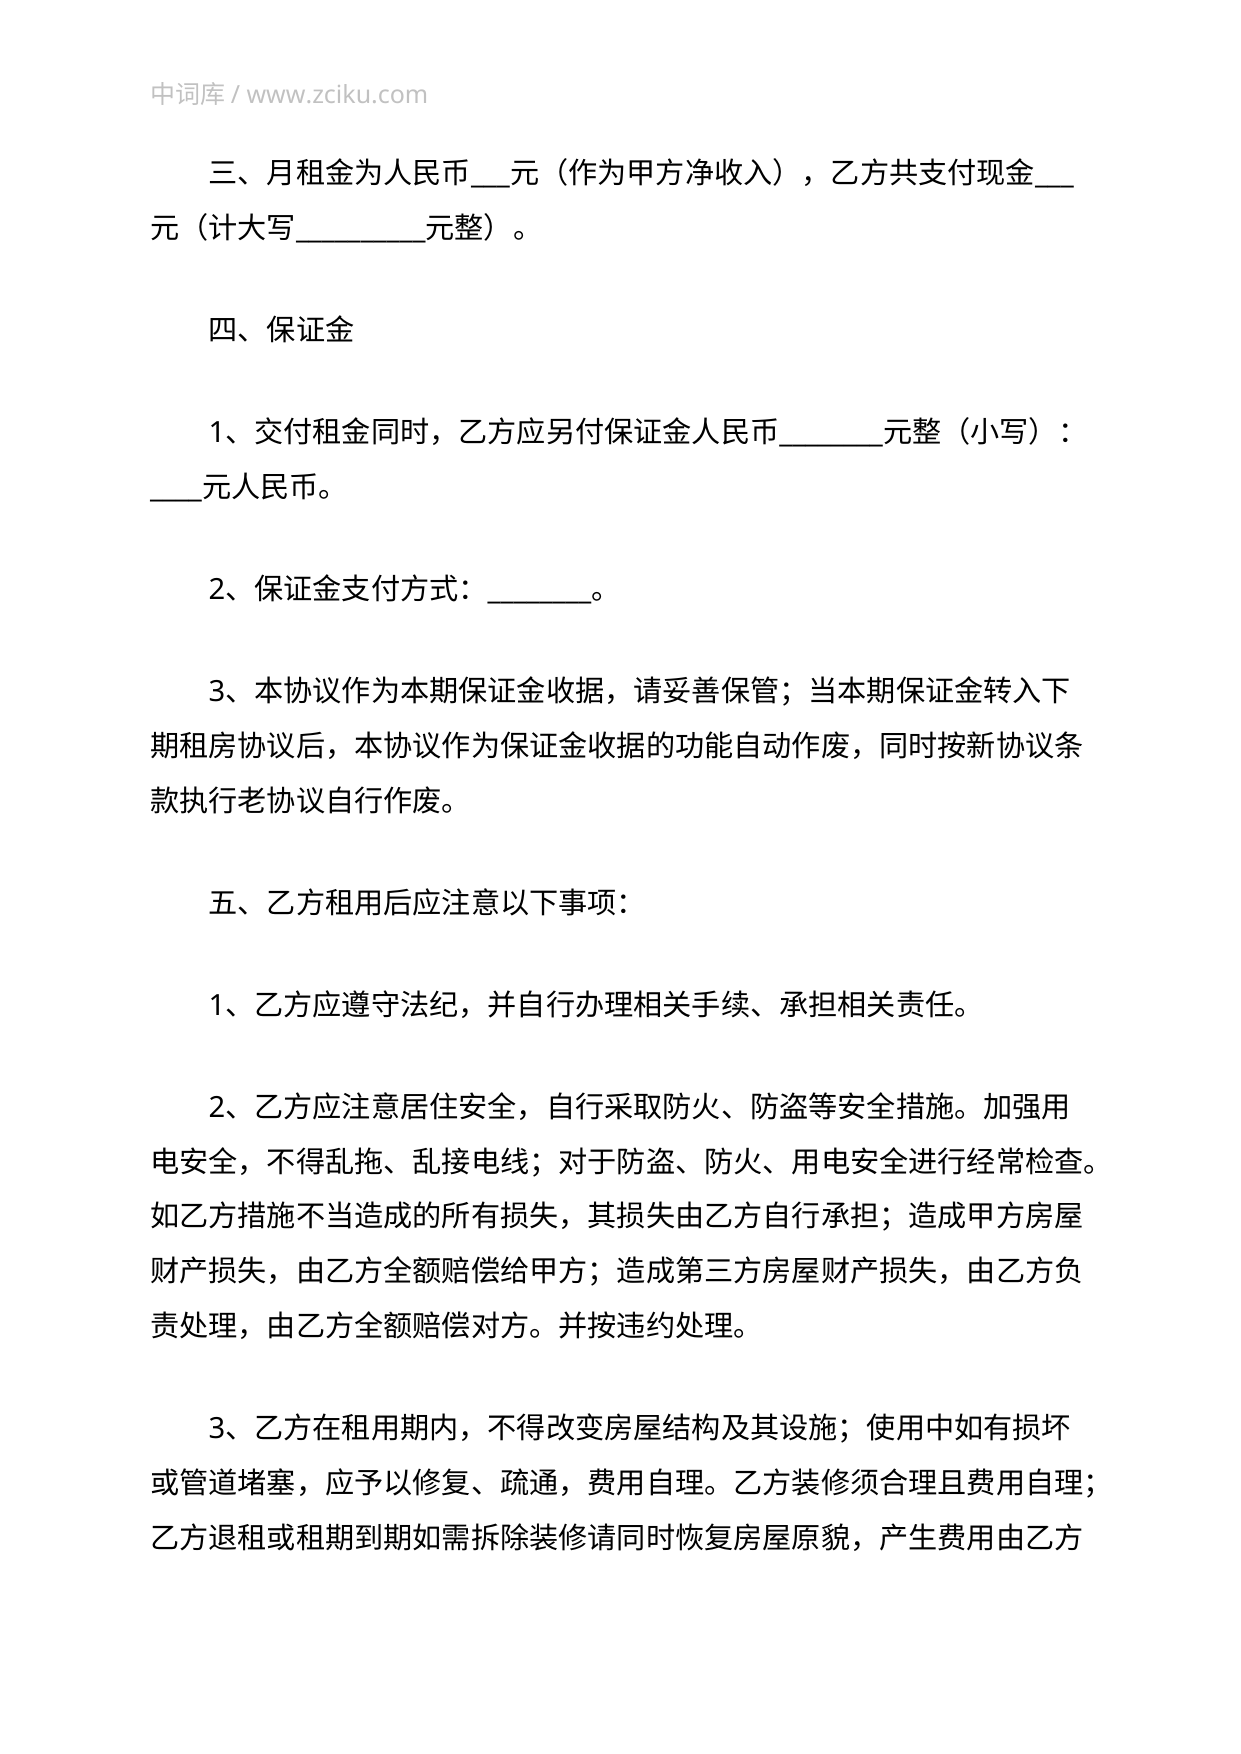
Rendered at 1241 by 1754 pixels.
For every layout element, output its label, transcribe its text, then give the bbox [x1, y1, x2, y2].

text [150, 1404, 1090, 1557]
text 三、月租金为人民币___元（作为甲方净收入），乙方共支付现金___元（计大写__________元整）。 [150, 150, 1090, 247]
text 五、乙方租用后应注意以下事项： [150, 879, 1090, 922]
text 3、本协议作为本期保证金收据，请妥善保管；当本期保证金转入下期租房协议后，本协议作为保证金收据的功能自动作废，同时按新协议条款执行老协议自行作废。 [150, 668, 1090, 820]
text 1、交付租金同时，乙方应另付保证金人民币________元整（小写）：____元人民币。 [150, 409, 1090, 506]
text 2、保证金支付方式：________。 [150, 566, 1090, 608]
text 四、保证金 [150, 307, 1090, 349]
text 1、乙方应遵守法纪，并自行办理相关手续、承担相关责任。 [150, 981, 1090, 1023]
text 2、乙方应注意居住安全，自行采取防火、防盗等安全措施。加强用电安全，不得乱拖、乱接电线；对于防盗、防火、用电安全进行经常检查。如乙方措施不当造成的所有损失，其损失由乙方自行承担；造成甲方房屋财产损失，由乙方全额赔偿给甲方；造成第三方房屋财产损失，由乙方负责处理，由乙方全额赔偿对方。并按违约处理。 [150, 1083, 1090, 1345]
